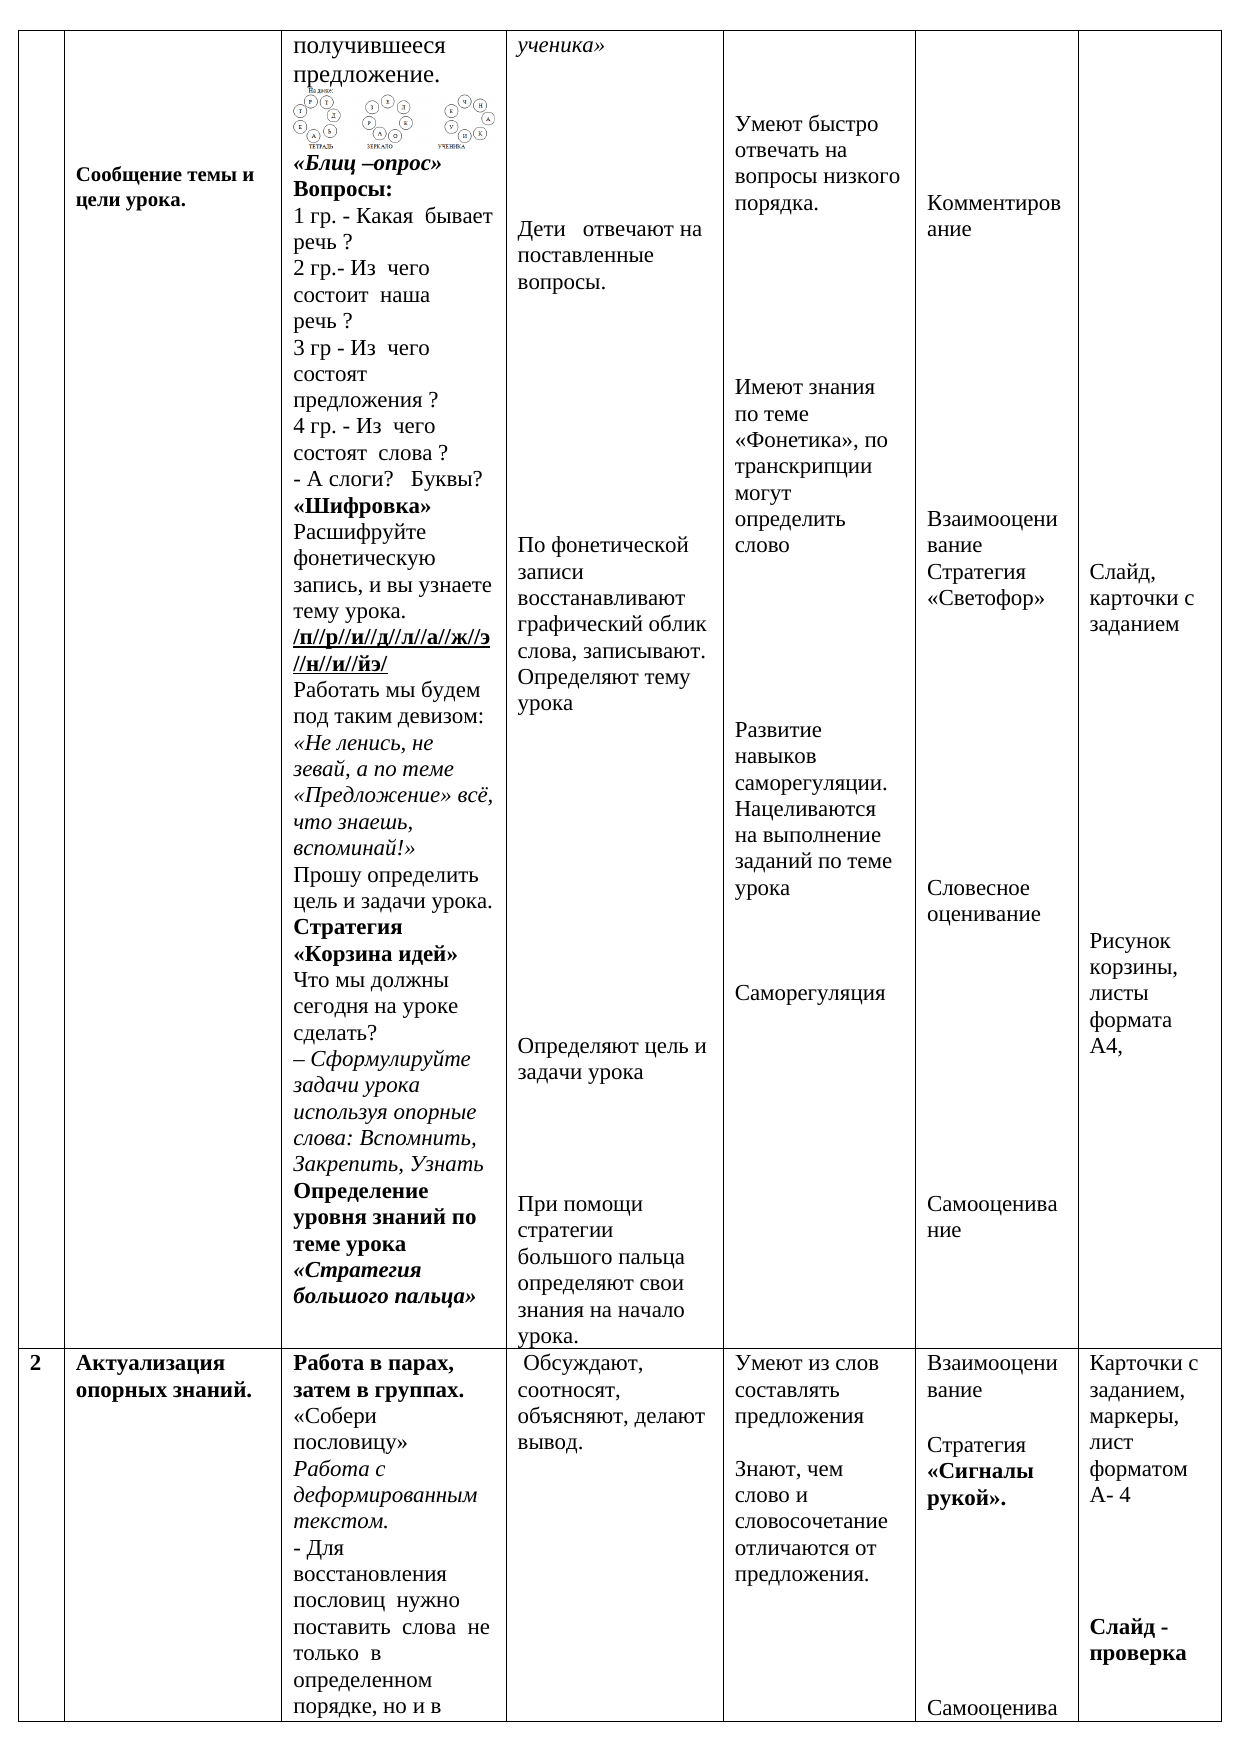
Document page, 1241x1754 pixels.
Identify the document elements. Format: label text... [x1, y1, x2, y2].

picture [293, 88, 495, 149]
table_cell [282, 1349, 506, 1721]
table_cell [507, 31, 723, 1348]
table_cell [1079, 1349, 1221, 1721]
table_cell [724, 31, 915, 1348]
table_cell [65, 31, 281, 1348]
table_cell 2 [19, 1349, 64, 1721]
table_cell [916, 1349, 1078, 1721]
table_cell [65, 1349, 281, 1721]
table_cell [507, 1349, 723, 1721]
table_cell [724, 1349, 915, 1721]
table_cell 1 [19, 31, 64, 1348]
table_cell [916, 31, 1078, 1348]
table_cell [282, 31, 506, 1348]
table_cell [1079, 31, 1221, 1348]
